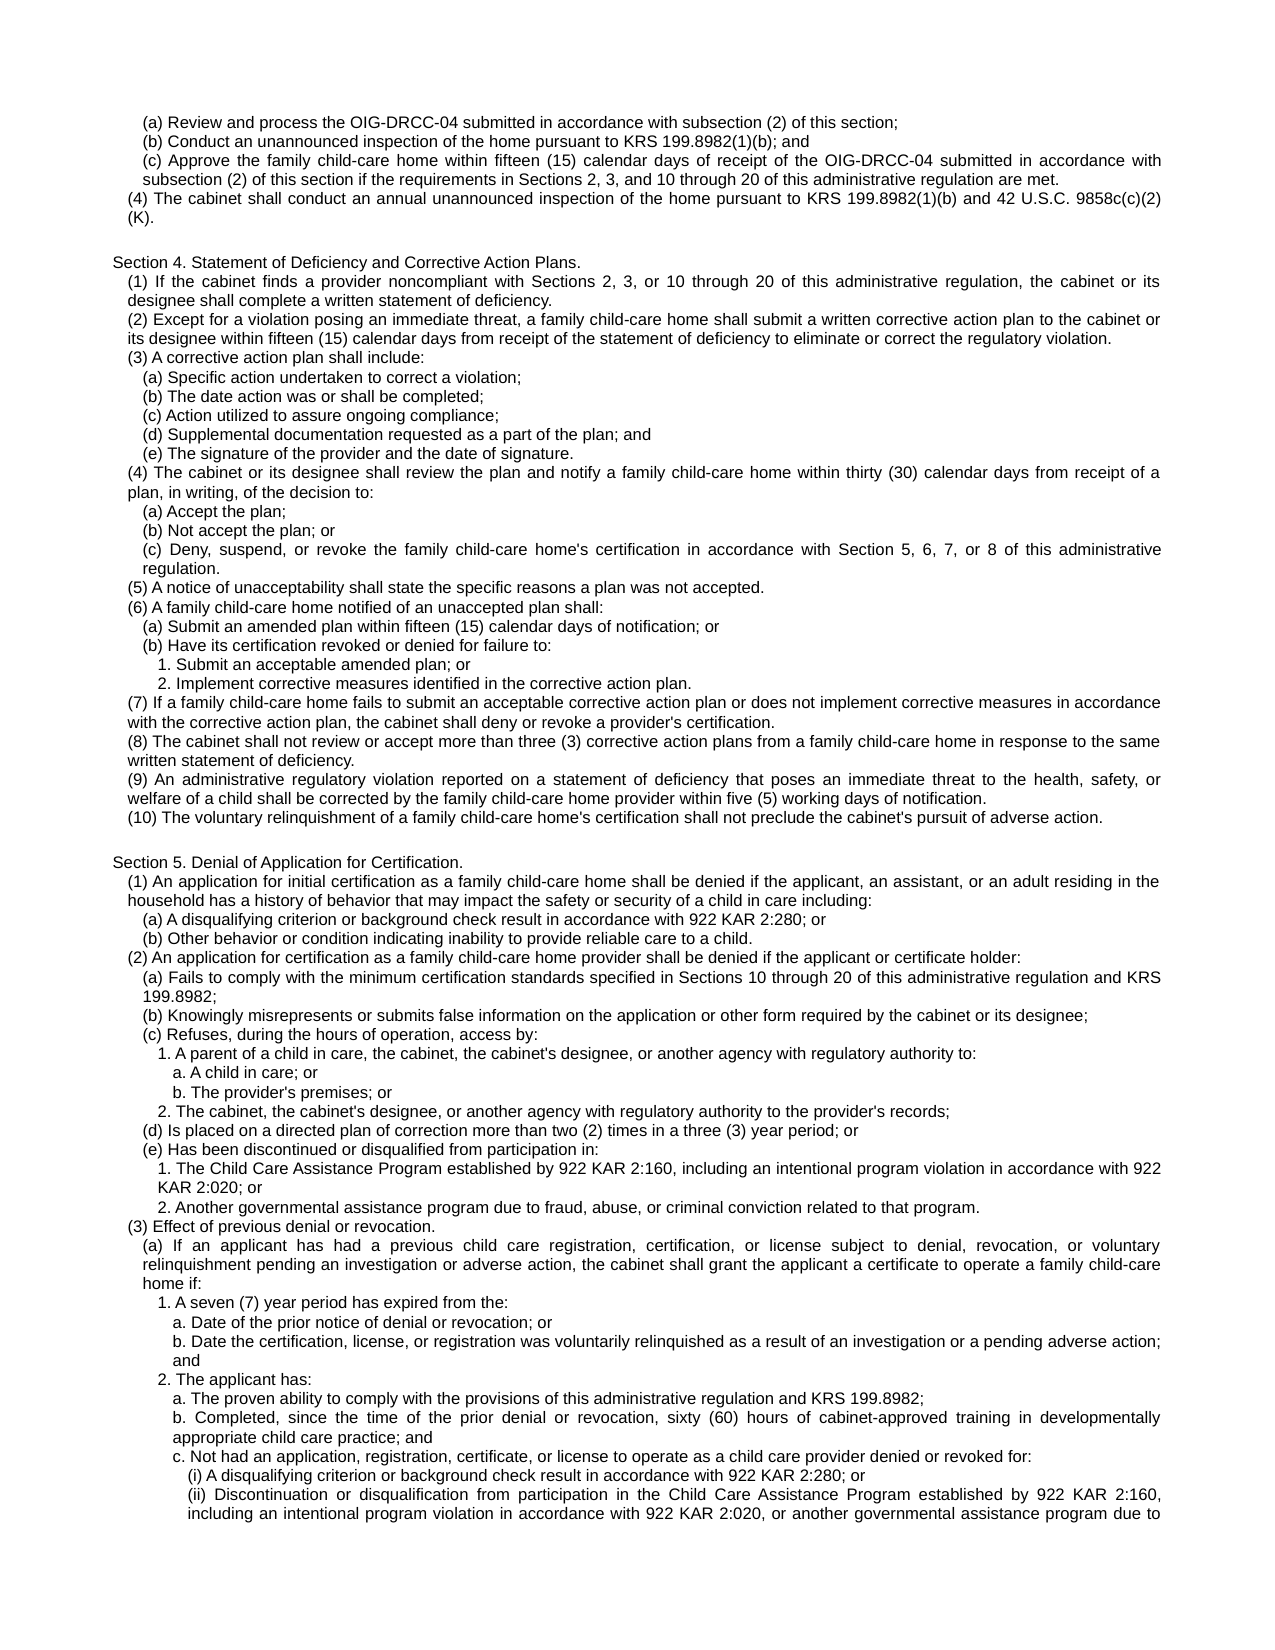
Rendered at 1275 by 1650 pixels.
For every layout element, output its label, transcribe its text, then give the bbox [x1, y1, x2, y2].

text 1. A parent of a child in care, the cabinet, the cabinet's designee, or another agency with regulatory authority to: [157, 1044, 1162, 1063]
text (2) Except for a violation posing an immediate threat, a family child-care home shall submit a written corrective action plan to the cabinet or its designee within fifteen (15) calendar days from receipt of the statement of deficiency to eliminate or correct the regulatory violation. [127, 310, 1162, 348]
text Section 4. Statement of Deficiency and Corrective Action Plans. [112, 252, 1162, 272]
text (2) An application for certification as a family child-care home provider shall be denied if the applicant or certificate holder: [127, 948, 1162, 967]
text (a) Fails to comply with the minimum certification standards specified in Sections 10 through 20 of this administrative regulation and KRS 199.8982; [142, 967, 1162, 1006]
text (a) Specific action undertaken to correct a violation; [142, 367, 1162, 387]
text (a) Accept the plan; [142, 502, 1162, 521]
text (a) A disqualifying criterion or background check result in accordance with 922 KAR 2:280; or [142, 910, 1162, 929]
text (a) Submit an amended plan within fifteen (15) calendar days of notification; or [142, 617, 1162, 636]
text b. The provider's premises; or [172, 1082, 1162, 1102]
text 1. The Child Care Assistance Program established by 922 KAR 2:160, including an intentional program violation in accordance with 922 KAR 2:020; or [157, 1159, 1162, 1197]
text (i) A disqualifying criterion or background check result in accordance with 922 KAR 2:280; or [187, 1466, 1162, 1485]
text (b) Have its certification revoked or denied for failure to: [142, 636, 1162, 655]
text (3) A corrective action plan shall include: [127, 348, 1162, 367]
text (e) Has been discontinued or disqualified from participation in: [142, 1140, 1162, 1159]
text 2. Another governmental assistance program due to fraud, abuse, or criminal conviction related to that program. [157, 1197, 1162, 1217]
text (a) Review and process the OIG-DRCC-04 submitted in accordance with subsection (2) of this section; [142, 112, 1162, 132]
text (c) Deny, suspend, or revoke the family child-care home's certification in accordance with Section 5, 6, 7, or 8 of this administrative regulation. [142, 540, 1162, 578]
text 1. Submit an acceptable amended plan; or [157, 655, 1162, 674]
text a. A child in care; or [172, 1063, 1162, 1082]
text (b) Other behavior or condition indicating inability to provide reliable care to a child. [142, 929, 1162, 948]
text (c) Refuses, during the hours of operation, access by: [142, 1025, 1162, 1044]
text (b) The date action was or shall be completed; [142, 387, 1162, 406]
text c. Not had an application, registration, certificate, or license to operate as a child care provider denied or revoked for: [172, 1447, 1162, 1466]
text (c) Action utilized to assure ongoing compliance; [142, 406, 1162, 425]
text (b) Not accept the plan; or [142, 521, 1162, 540]
text a. Date of the prior notice of denial or revocation; or [172, 1312, 1162, 1332]
text (5) A notice of unacceptability shall state the specific reasons a plan was not accepted. [127, 578, 1162, 597]
text Section 5. Denial of Application for Certification. [112, 852, 1162, 872]
text (4) The cabinet shall conduct an annual unannounced inspection of the home pursuant to KRS 199.8982(1)(b) and 42 U.S.C. 9858c(c)(2)(K). [127, 189, 1162, 227]
text (1) An application for initial certification as a family child-care home shall be denied if the applicant, an assistant, or an adult residing in the household has a history of behavior that may impact the safety or security of a child in care including: [127, 872, 1162, 910]
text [187, 1485, 1162, 1523]
text (8) The cabinet shall not review or accept more than three (3) corrective action plans from a family child-care home in response to the same written statement of deficiency. [127, 732, 1162, 770]
text (a) If an applicant has had a previous child care registration, certification, or license subject to denial, revocation, or voluntary relinquishment pending an investigation or adverse action, the cabinet shall grant the applicant a certificate to operate a family child-care home if: [142, 1236, 1162, 1293]
text 2. The applicant has: [157, 1370, 1162, 1389]
text (3) Effect of previous denial or revocation. [127, 1217, 1162, 1236]
text (b) Knowingly misrepresents or submits false information on the application or other form required by the cabinet or its designee; [142, 1006, 1162, 1025]
text (1) If the cabinet finds a provider noncompliant with Sections 2, 3, or 10 through 20 of this administrative regulation, the cabinet or its designee shall complete a written statement of deficiency. [127, 272, 1162, 310]
text (d) Is placed on a directed plan of correction more than two (2) times in a three (3) year period; or [142, 1121, 1162, 1140]
text (e) The signature of the provider and the date of signature. [142, 444, 1162, 463]
text 2. Implement corrective measures identified in the corrective action plan. [157, 674, 1162, 693]
text (c) Approve the family child-care home within fifteen (15) calendar days of receipt of the OIG-DRCC-04 submitted in accordance with subsection (2) of this section if the requirements in Sections 2, 3, and 10 through 20 of this administrative regulation are met. [142, 151, 1162, 189]
text b. Date the certification, license, or registration was voluntarily relinquished as a result of an investigation or a pending adverse action; and [172, 1332, 1162, 1370]
text (9) An administrative regulatory violation reported on a statement of deficiency that poses an immediate threat to the health, safety, or welfare of a child shall be corrected by the family child-care home provider within five (5) working days of notification. [127, 770, 1162, 808]
text 1. A seven (7) year period has expired from the: [157, 1293, 1162, 1312]
text b. Completed, since the time of the prior denial or revocation, sixty (60) hours of cabinet-approved training in developmentally appropriate child care practice; and [172, 1408, 1162, 1447]
text (b) Conduct an unannounced inspection of the home pursuant to KRS 199.8982(1)(b); and [142, 132, 1162, 151]
text (10) The voluntary relinquishment of a family child-care home's certification shall not preclude the cabinet's pursuit of adverse action. [127, 808, 1162, 827]
text (d) Supplemental documentation requested as a part of the plan; and [142, 425, 1162, 444]
text a. The proven ability to comply with the provisions of this administrative regulation and KRS 199.8982; [172, 1389, 1162, 1408]
text 2. The cabinet, the cabinet's designee, or another agency with regulatory authority to the provider's records; [157, 1102, 1162, 1121]
text (6) A family child-care home notified of an unaccepted plan shall: [127, 597, 1162, 617]
text (4) The cabinet or its designee shall review the plan and notify a family child-care home within thirty (30) calendar days from receipt of a plan, in writing, of the decision to: [127, 463, 1162, 502]
text (7) If a family child-care home fails to submit an acceptable corrective action plan or does not implement corrective measures in accordance with the corrective action plan, the cabinet shall deny or revoke a provider's certification. [127, 693, 1162, 732]
